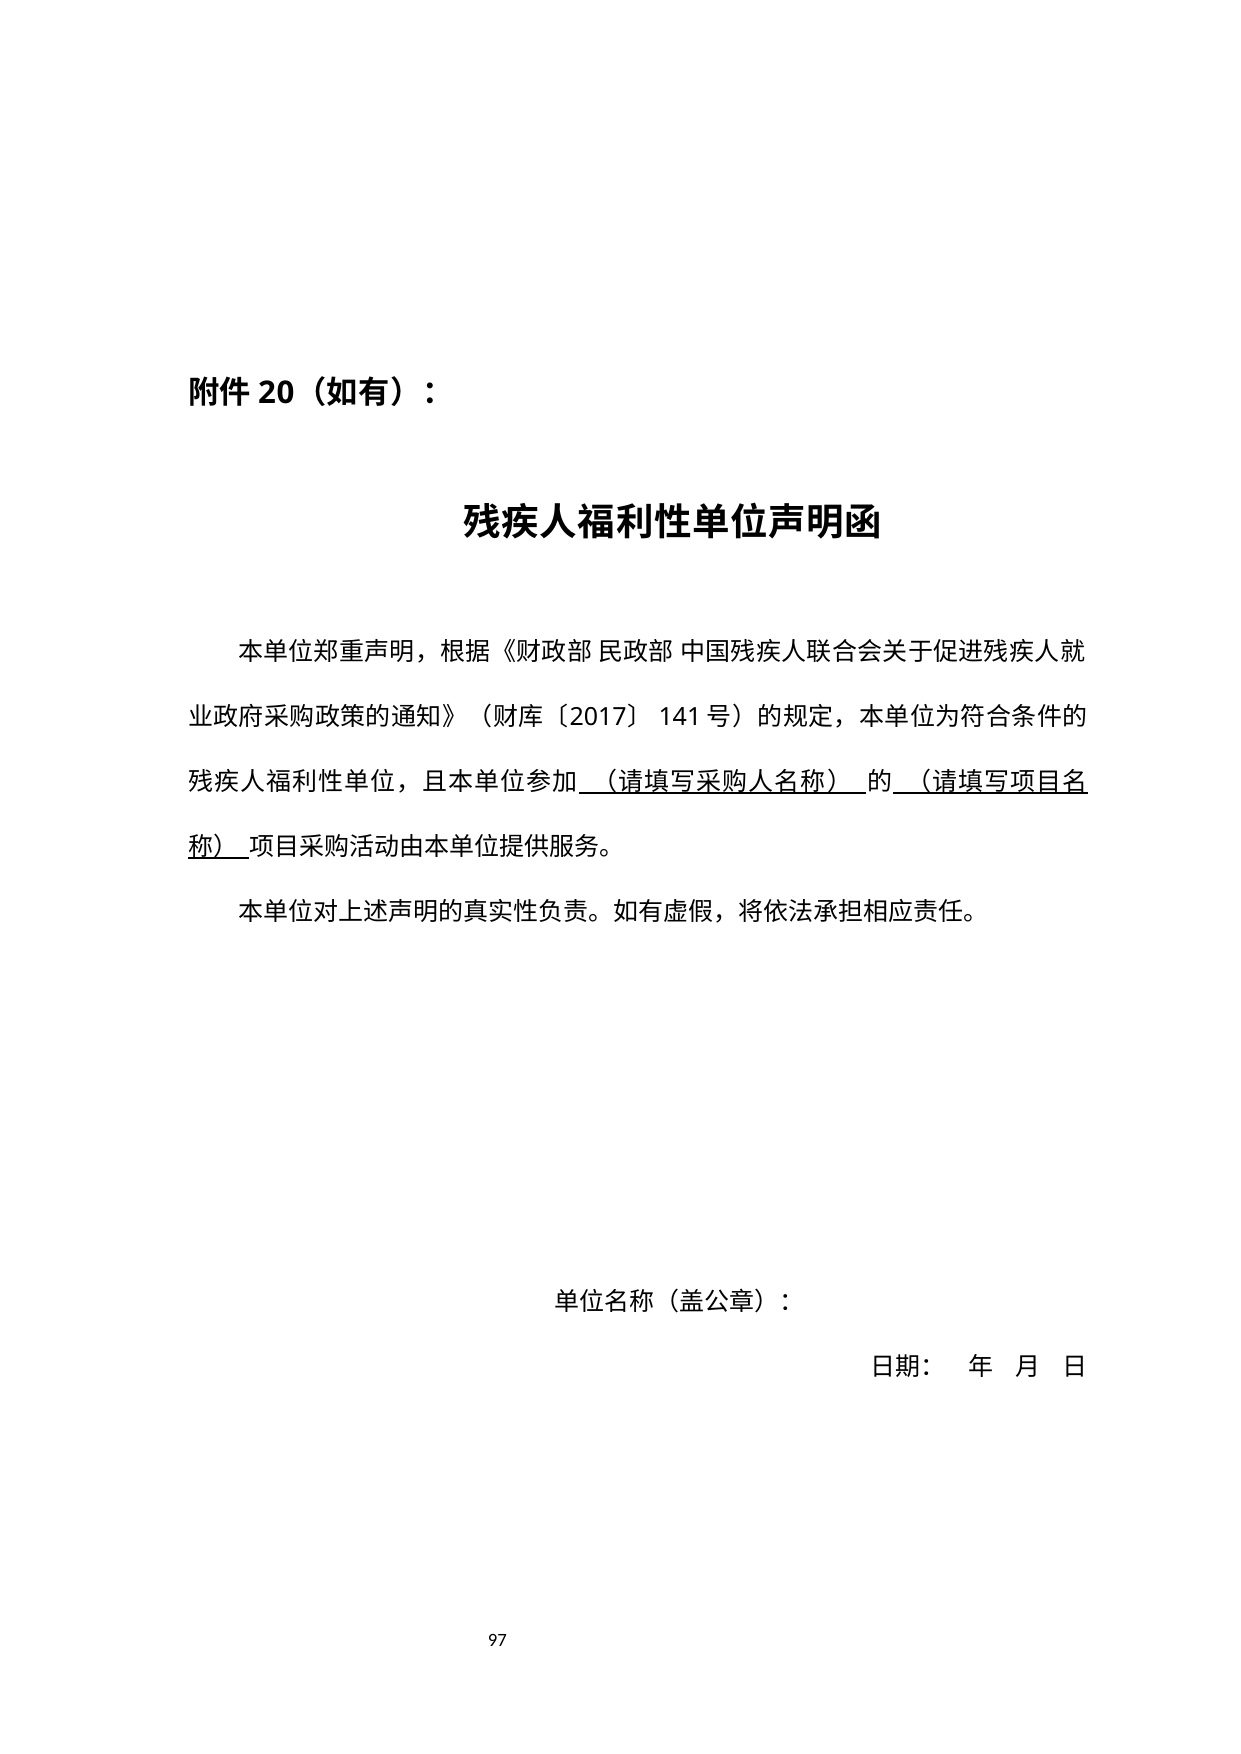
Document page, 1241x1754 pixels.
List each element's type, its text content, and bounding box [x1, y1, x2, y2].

text 残疾人福利性单位声明函 [188, 487, 1088, 552]
text 本单位郑重声明，根据《财政部 民政部 中国残疾人联合会关于促进残疾人就业政府采购政策的通知》（财库〔2017〕 141号）的规定，本单位为符合条件的残疾人福利性单位，且本单位参加 （请填写采购人名称） 的 （请填写项目名称） 项目采购活动由本单位提供服务。 [188, 617, 1088, 877]
text 附件20（如有）： [188, 357, 1088, 422]
text 本单位对上述声明的真实性负责。如有虚假，将依法承担相应责任。 [188, 877, 1088, 942]
text 日期： 年 月 日 [188, 1332, 1088, 1397]
text 单位名称（盖公章）： [188, 1267, 925, 1332]
